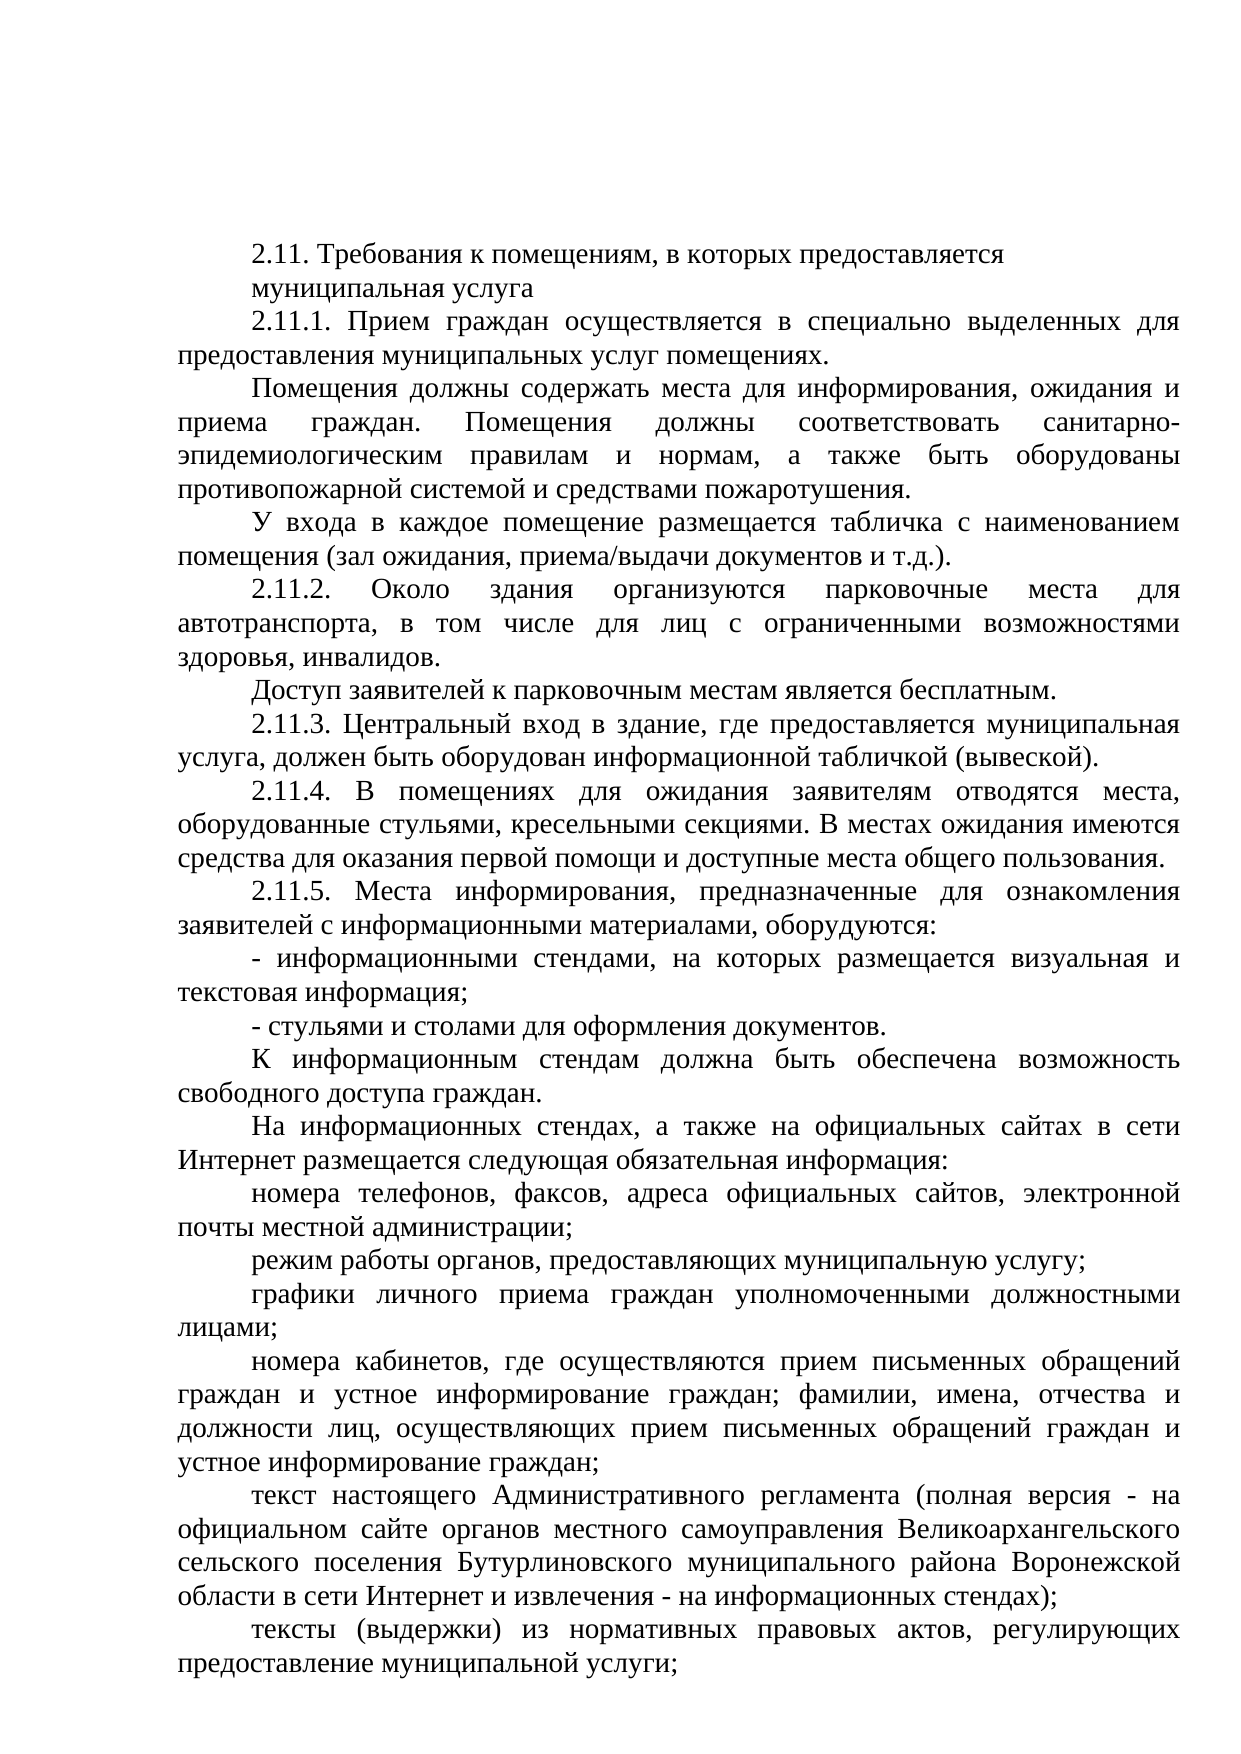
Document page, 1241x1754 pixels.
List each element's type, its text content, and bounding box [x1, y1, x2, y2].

text тексты (выдержки) из нормативных правовых актов, регулирующих предоставление муниципальной услуги; [177, 1611, 1181, 1678]
text 2.11.4. В помещениях для ожидания заявителям отводятся места, оборудованные стульями, кресельными секциями. В местах ожидания имеются средства для оказания первой помощи и доступные места общего пользования. [177, 773, 1181, 873]
text режим работы органов, предоставляющих муниципальную услугу; [177, 1242, 1181, 1276]
text текст настоящего Административного регламента (полная версия - на официальном сайте органов местного самоуправления Великоархангельского сельского поселения Бутурлиновского муниципального района Воронежской области в сети Интернет и извлечения - на информационных стендах); [177, 1477, 1181, 1611]
text номера кабинетов, где осуществляются прием письменных обращений граждан и устное информирование граждан; фамилии, имена, отчества и должности лиц, осуществляющих прием письменных обращений граждан и устное информирование граждан; [177, 1343, 1181, 1477]
text 2.11.1. Прием граждан осуществляется в специально выделенных для предоставления муниципальных услуг помещениях. [177, 303, 1181, 370]
text На информационных стендах, а также на официальных сайтах в сети Интернет размещается следующая обязательная информация: [177, 1108, 1181, 1175]
text графики личного приема граждан уполномоченными должностными лицами; [177, 1276, 1181, 1343]
text 2.11. Требования к помещениям, в которых предоставляется [177, 236, 1181, 270]
text Помещения должны содержать места для информирования, ожидания и приема граждан. Помещения должны соответствовать санитарно-эпидемиологическим правилам и нормам, а также быть оборудованы противопожарной системой и средствами пожаротушения. [177, 370, 1181, 504]
text 2.11.3. Центральный вход в здание, где предоставляется муниципальная услуга, должен быть оборудован информационной табличкой (вывеской). [177, 706, 1181, 773]
text - стульями и столами для оформления документов. [177, 1008, 1181, 1041]
text 2.11.2. Около здания организуются парковочные места для автотранспорта, в том числе для лиц с ограниченными возможностями здоровья, инвалидов. [177, 572, 1181, 672]
text Доступ заявителей к парковочным местам является бесплатным. [177, 672, 1181, 706]
text У входа в каждое помещение размещается табличка с наименованием помещения (зал ожидания, приема/выдачи документов и т.д.). [177, 504, 1181, 572]
text номера телефонов, факсов, адреса официальных сайтов, электронной почты местной администрации; [177, 1175, 1181, 1242]
text муниципальная услуга [177, 270, 1181, 303]
text - информационными стендами, на которых размещается визуальная и текстовая информация; [177, 941, 1181, 1008]
text 2.11.5. Места информирования, предназначенные для ознакомления заявителей с информационными материалами, оборудуются: [177, 873, 1181, 941]
text К информационным стендам должна быть обеспечена возможность свободного доступа граждан. [177, 1041, 1181, 1108]
